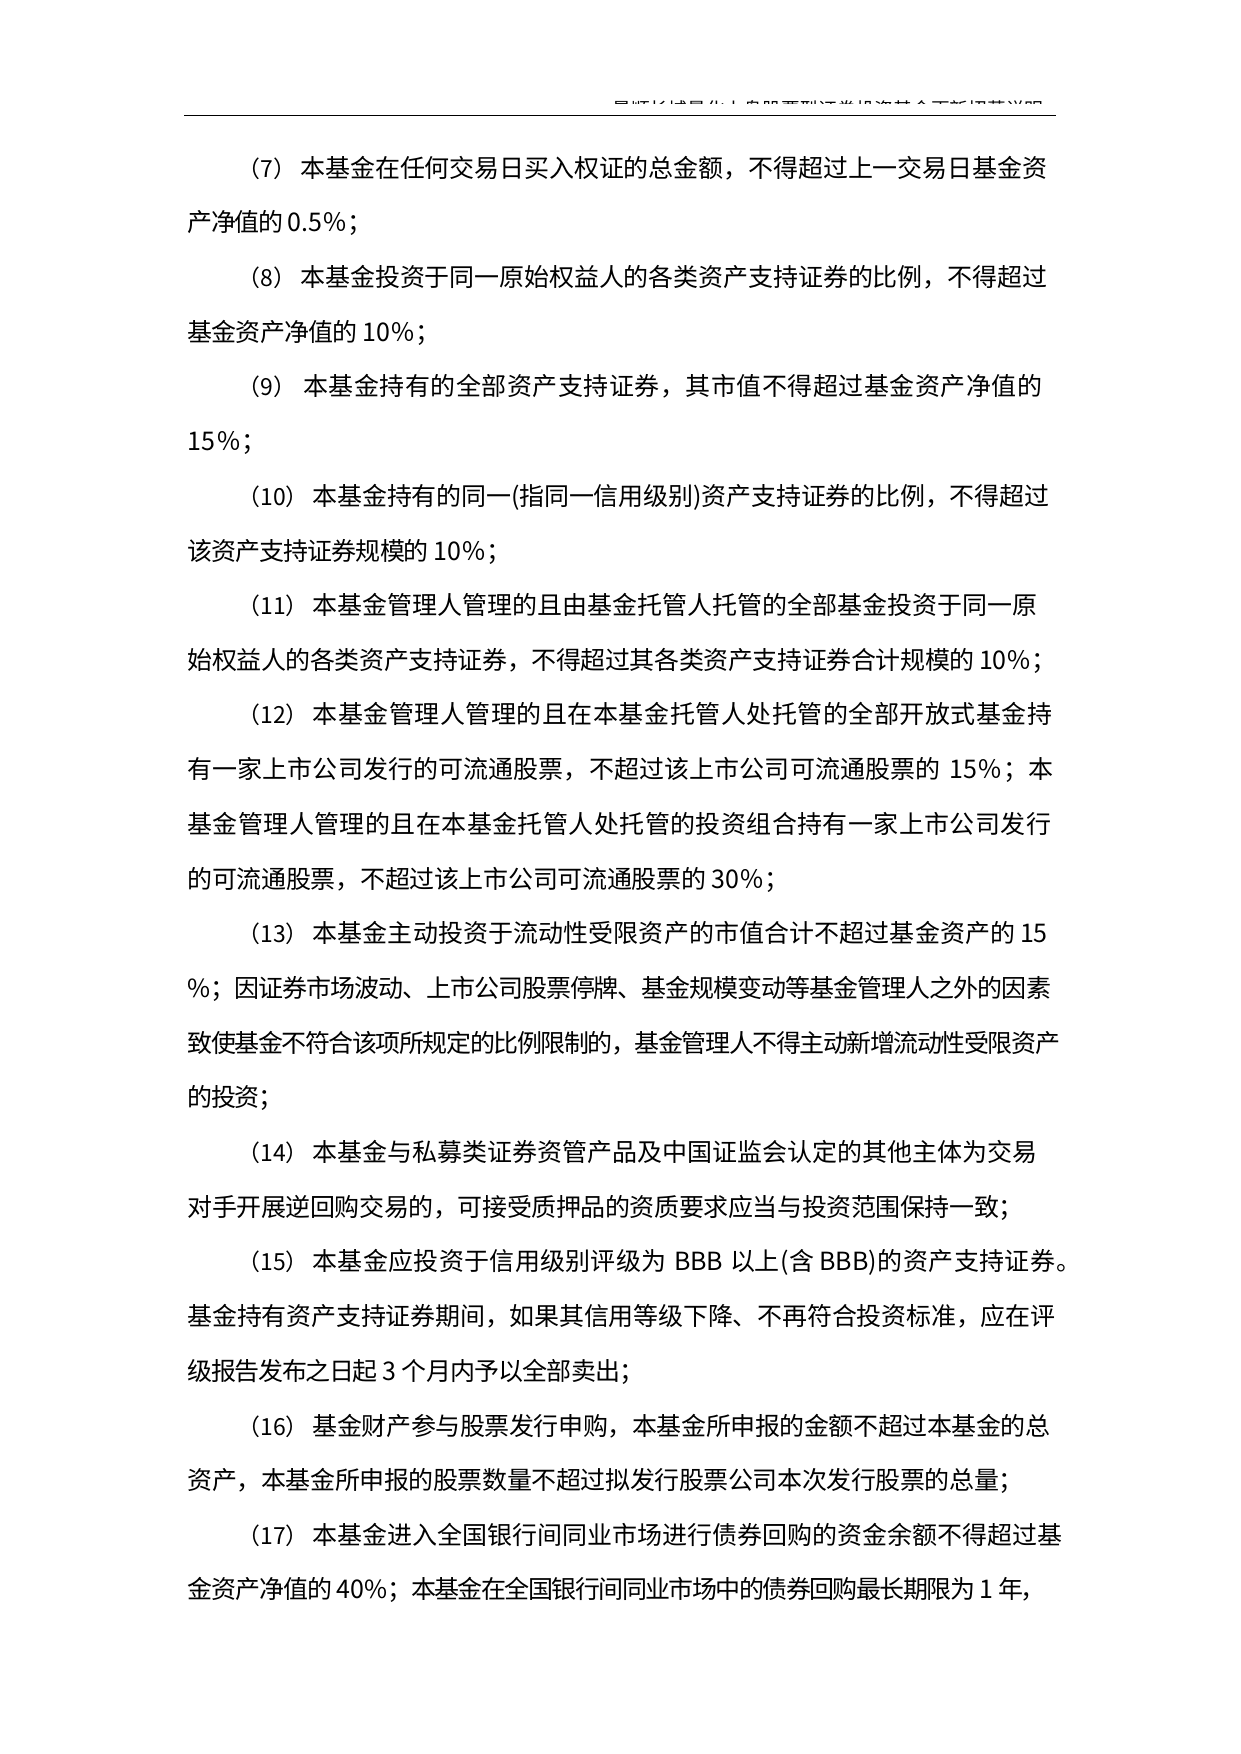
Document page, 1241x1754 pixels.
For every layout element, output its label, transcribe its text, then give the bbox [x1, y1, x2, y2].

list 本基金持有的全部资产支持证券，其市值不得超过基金资产净值的15％； [187, 367, 1053, 458]
list 本基金管理人管理的且由基金托管人托管的全部基金投资于同一原始权益人的各类资产支持证券，不得超过其各类资产支持证券合计规模的10％； [187, 586, 1053, 677]
list 本基金应投资于信用级别评级为 BBB 以上(含 BBB)的资产支持证券。基金持有资产支持证券期间，如果其信用等级下降、不再符合投资标准，应在评级报告发布之日起 3 个月内予以全部卖出； [187, 1242, 1056, 1387]
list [187, 1515, 1066, 1606]
list 本基金在任何交易日买入权证的总金额，不得超过上一交易日基金资产净值的 0.5％； [187, 148, 1053, 239]
list 本基金投资于同一原始权益人的各类资产支持证券的比例，不得超过基金资产净值的 10％； [187, 257, 1053, 348]
list 基金财产参与股票发行申购，本基金所申报的金额不超过本基金的总资产，本基金所申报的股票数量不超过拟发行股票公司本次发行股票的总量； [187, 1406, 1053, 1497]
list 本基金主动投资于流动性受限资产的市值合计不超过基金资产的15%；因证券市场波动、上市公司股票停牌、基金规模变动等基金管理人之外的因素致使基金不符合该项所规定的比例限制的，基金管理人不得主动新增流动性受限资产的投资； [187, 914, 1066, 1114]
list 本基金与私募类证券资管产品及中国证监会认定的其他主体为交易对手开展逆回购交易的，可接受质押品的资质要求应当与投资范围保持一致； [187, 1132, 1053, 1223]
list 本基金管理人管理的且在本基金托管人处托管的全部开放式基金持有一家上市公司发行的可流通股票，不超过该上市公司可流通股票的 15％；本基金管理人管理的且在本基金托管人处托管的投资组合持有一家上市公司发行的可流通股票，不超过该上市公司可流通股票的 30％； [187, 695, 1054, 895]
list 本基金持有的同一(指同一信用级别)资产支持证券的比例，不得超过该资产支持证券规模的 10％； [187, 476, 1054, 567]
